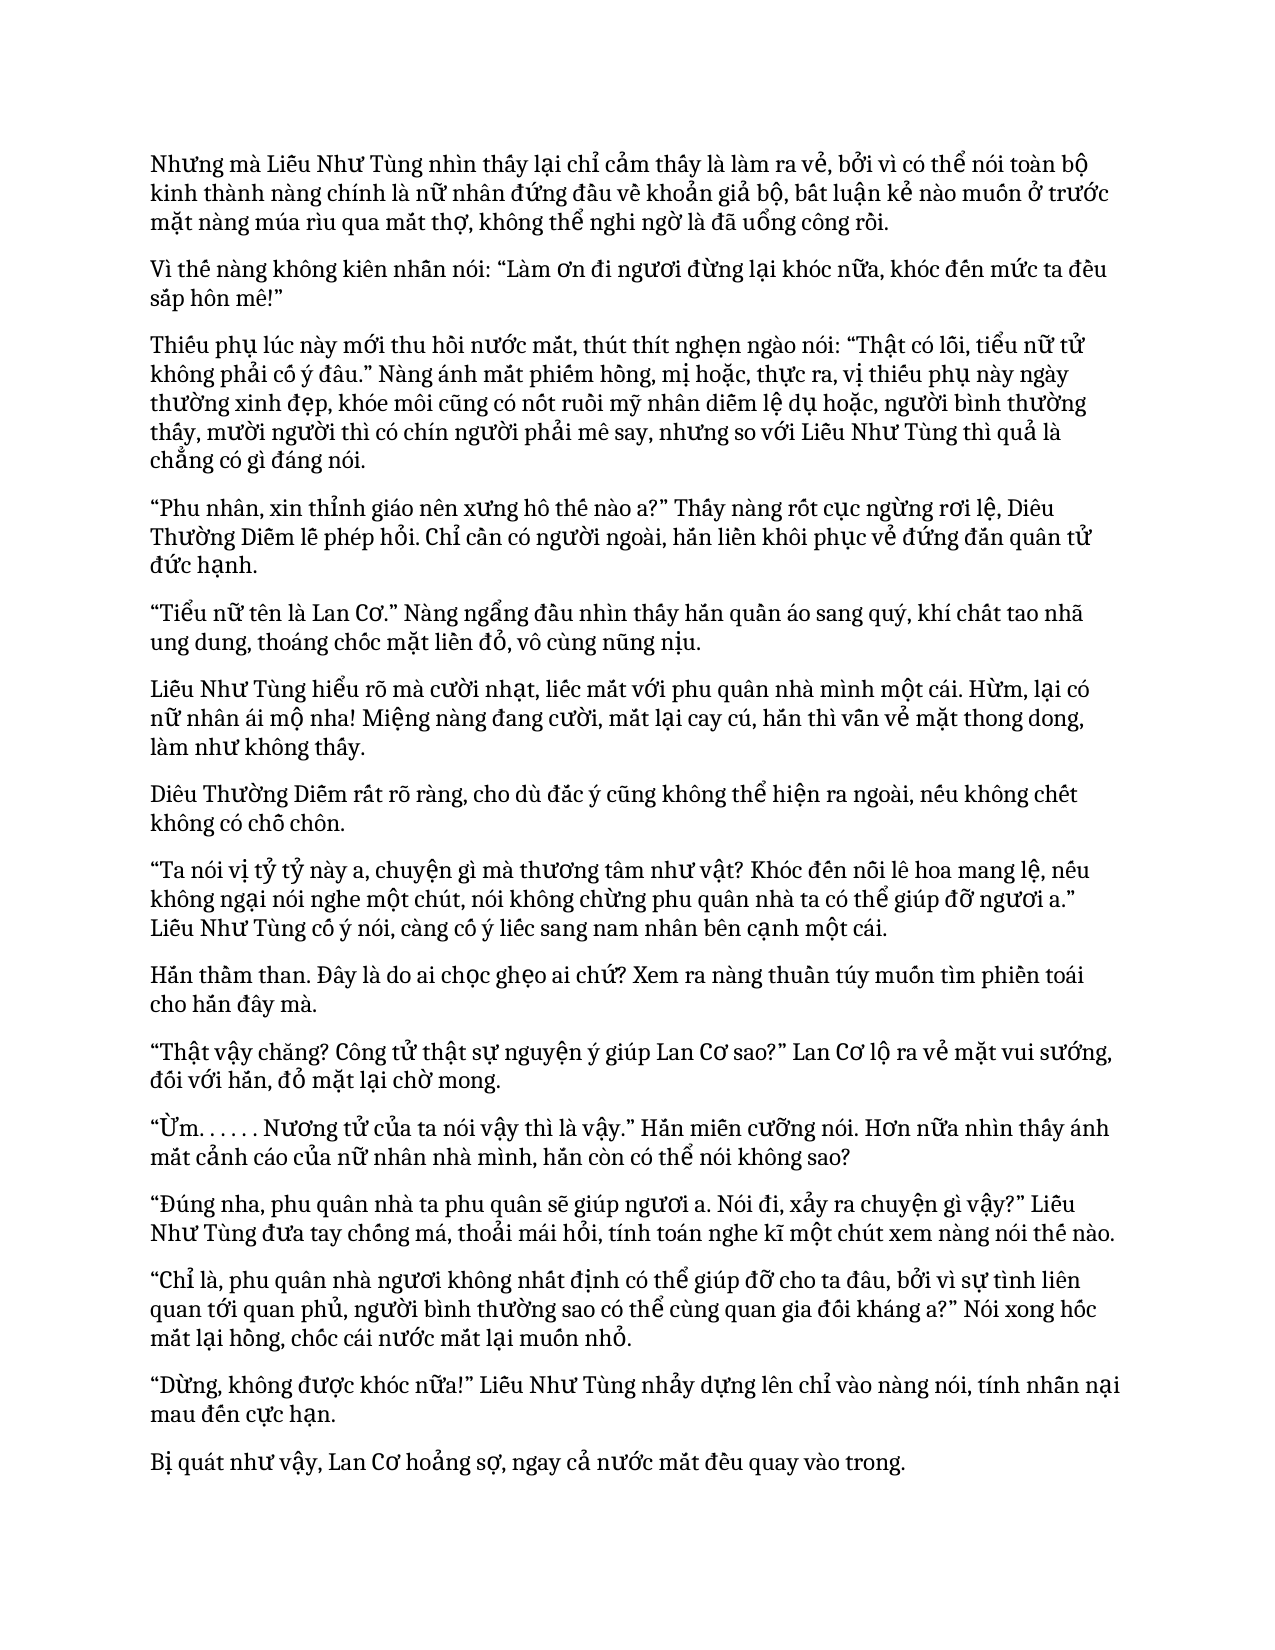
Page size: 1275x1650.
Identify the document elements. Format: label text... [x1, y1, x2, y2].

text “Ta nói vị tỷ tỷ này a, chuyện gì mà thương tâm như vật? Khóc đến nỗi lê hoa mang lệ, nếu không ngại nói nghe một chút, nói không chừng phu quân nhà ta có thể giúp đỡ ngươi a.” Liễu Như Tùng cố ý nói, càng cố ý liếc sang nam nhân bên cạnh một cái. [150, 856, 1125, 942]
text “Thật vậy chăng? Công tử thật sự nguyện ý giúp Lan Cơ sao?” Lan Cơ lộ ra vẻ mặt vui sướng, đối với hắn, đỏ mặt lại chờ mong. [150, 1037, 1125, 1095]
text Vì thế nàng không kiên nhẫn nói: “Làm ơn đi ngươi đừng lại khóc nữa, khóc đến mức ta đều sắp hôn mê!” [150, 255, 1125, 312]
text “Tiểu nữ tên là Lan Cơ.” Nàng ngẩng đầu nhìn thấy hắn quần áo sang quý, khí chất tao nhã ung dung, thoáng chốc mặt liền đỏ, vô cùng nũng nịu. [150, 599, 1125, 656]
text “Phu nhân, xin thỉnh giáo nên xưng hô thế nào a?” Thấy nàng rốt cục ngừng rơi lệ, Diêu Thường Diễm lễ phép hỏi. Chỉ cần có người ngoài, hắn liền khôi phục vẻ đứng đắn quân tử đức hạnh. [150, 494, 1125, 580]
text Liễu Như Tùng hiểu rõ mà cười nhạt, liếc mắt với phu quân nhà mình một cái. Hừm, lại có nữ nhân ái mộ nha! Miệng nàng đang cười, mắt lại cay cú, hắn thì vẫn vẻ mặt thong dong, làm như không thấy. [150, 675, 1125, 761]
text “Đúng nha, phu quân nhà ta phu quân sẽ giúp ngươi a. Nói đi, xảy ra chuyện gì vậy?” Liễu Như Tùng đưa tay chống má, thoải mái hỏi, tính toán nghe kĩ một chút xem nàng nói thế nào. [150, 1190, 1125, 1247]
text “Chỉ là, phu quân nhà ngươi không nhất định có thể giúp đỡ cho ta đâu, bởi vì sự tình liên quan tới quan phủ, người bình thường sao có thể cùng quan gia đối kháng a?” Nói xong hốc mắt lại hồng, chốc cái nước mắt lại muốn nhỏ. [150, 1266, 1125, 1352]
text Nhưng mà Liễu Như Tùng nhìn thấy lại chỉ cảm thấy là làm ra vẻ, bởi vì có thể nói toàn bộ kinh thành nàng chính là nữ nhân đứng đầu về khoản giả bộ, bất luận kẻ nào muốn ở trước mặt nàng múa rìu qua mắt thợ, không thể nghi ngờ là đã uổng công rồi. [150, 150, 1125, 236]
text Diêu Thường Diễm rất rõ ràng, cho dù đắc ý cũng không thể hiện ra ngoài, nếu không chết không có chỗ chôn. [150, 780, 1125, 837]
text “Ừm. . . . . . Nương tử của ta nói vậy thì là vậy.” Hắn miễn cưỡng nói. Hơn nữa nhìn thấy ánh mắt cảnh cáo của nữ nhân nhà mình, hắn còn có thể nói không sao? [150, 1114, 1125, 1171]
text Hắn thầm than. Đây là do ai chọc ghẹo ai chứ? Xem ra nàng thuần túy muốn tìm phiền toái cho hắn đây mà. [150, 961, 1125, 1019]
text “Dừng, không được khóc nữa!” Liễu Như Tùng nhảy dựng lên chỉ vào nàng nói, tính nhẫn nại mau đến cực hạn. [150, 1371, 1125, 1429]
text Bị quát như vậy, Lan Cơ hoảng sợ, ngay cả nước mắt đều quay vào trong. [150, 1447, 1125, 1476]
text Thiếu phụ lúc này mới thu hồi nước mắt, thút thít nghẹn ngào nói: “Thật có lỗi, tiểu nữ tử không phải cố ý đâu.” Nàng ánh mắt phiếm hồng, mị hoặc, thực ra, vị thiếu phụ này ngày thường xinh đẹp, khóe môi cũng có nốt ruồi mỹ nhân diễm lệ dụ hoặc, người bình thường thấy, mười người thì có chín người phải mê say, nhưng so với Liễu Như Tùng thì quả là chẳng có gì đáng nói. [150, 331, 1125, 475]
